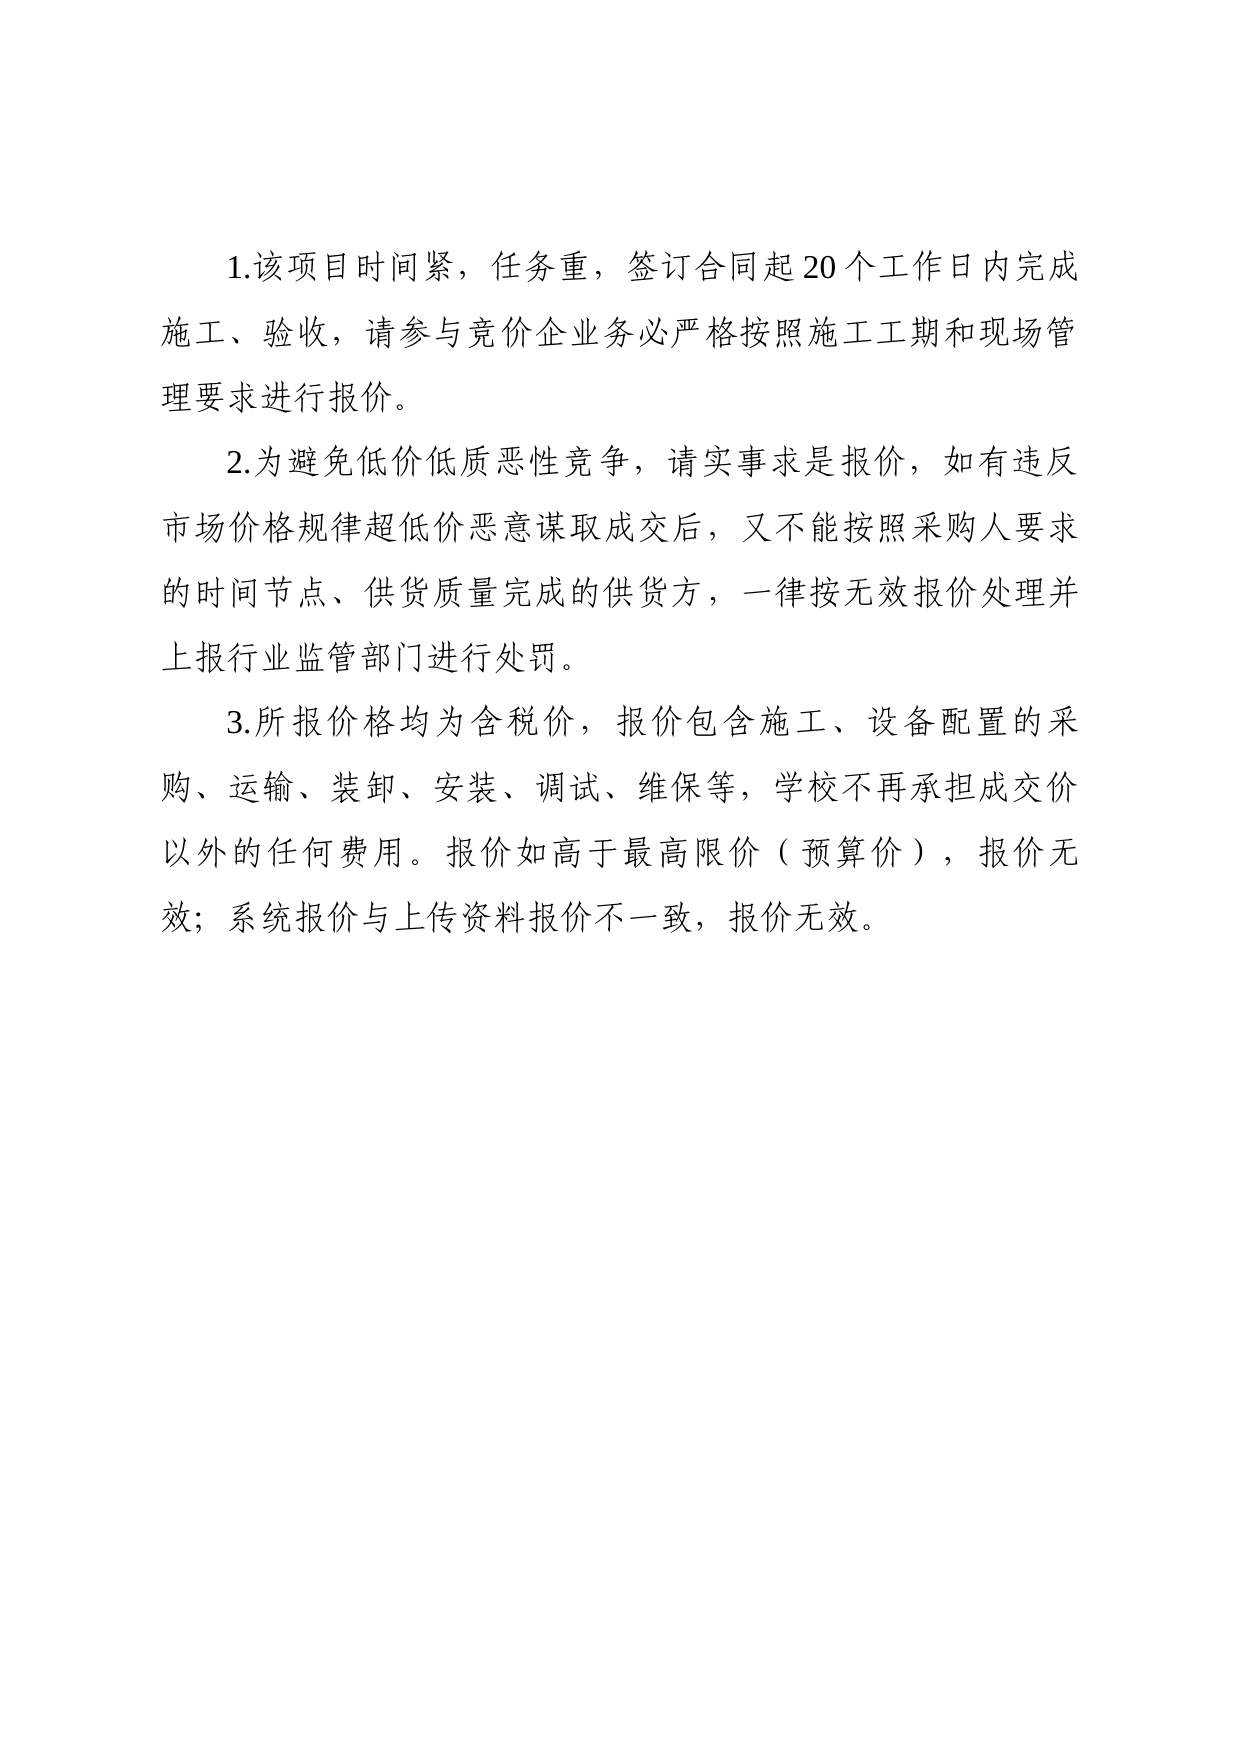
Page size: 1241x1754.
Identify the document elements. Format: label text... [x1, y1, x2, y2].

text 1.该项目时间紧，任务重，签订合同起20个工作日内完成施工、验收，请参与竞价企业务必严格按照施工工期和现场管理要求进行报价。 [159, 233, 1081, 428]
text 3.所报价格均为含税价，报价包含施工、设备配置的采购、运输、装卸、安装、调试、维保等，学校不再承担成交价以外的任何费用。报价如高于最高限价（预算价），报价无效；系统报价与上传资料报价不一致，报价无效。 [159, 688, 1081, 948]
text 2.为避免低价低质恶性竞争，请实事求是报价，如有违反市场价格规律超低价恶意谋取成交后，又不能按照采购人要求的时间节点、供货质量完成的供货方，一律按无效报价处理并上报行业监管部门进行处罚。 [159, 428, 1081, 688]
